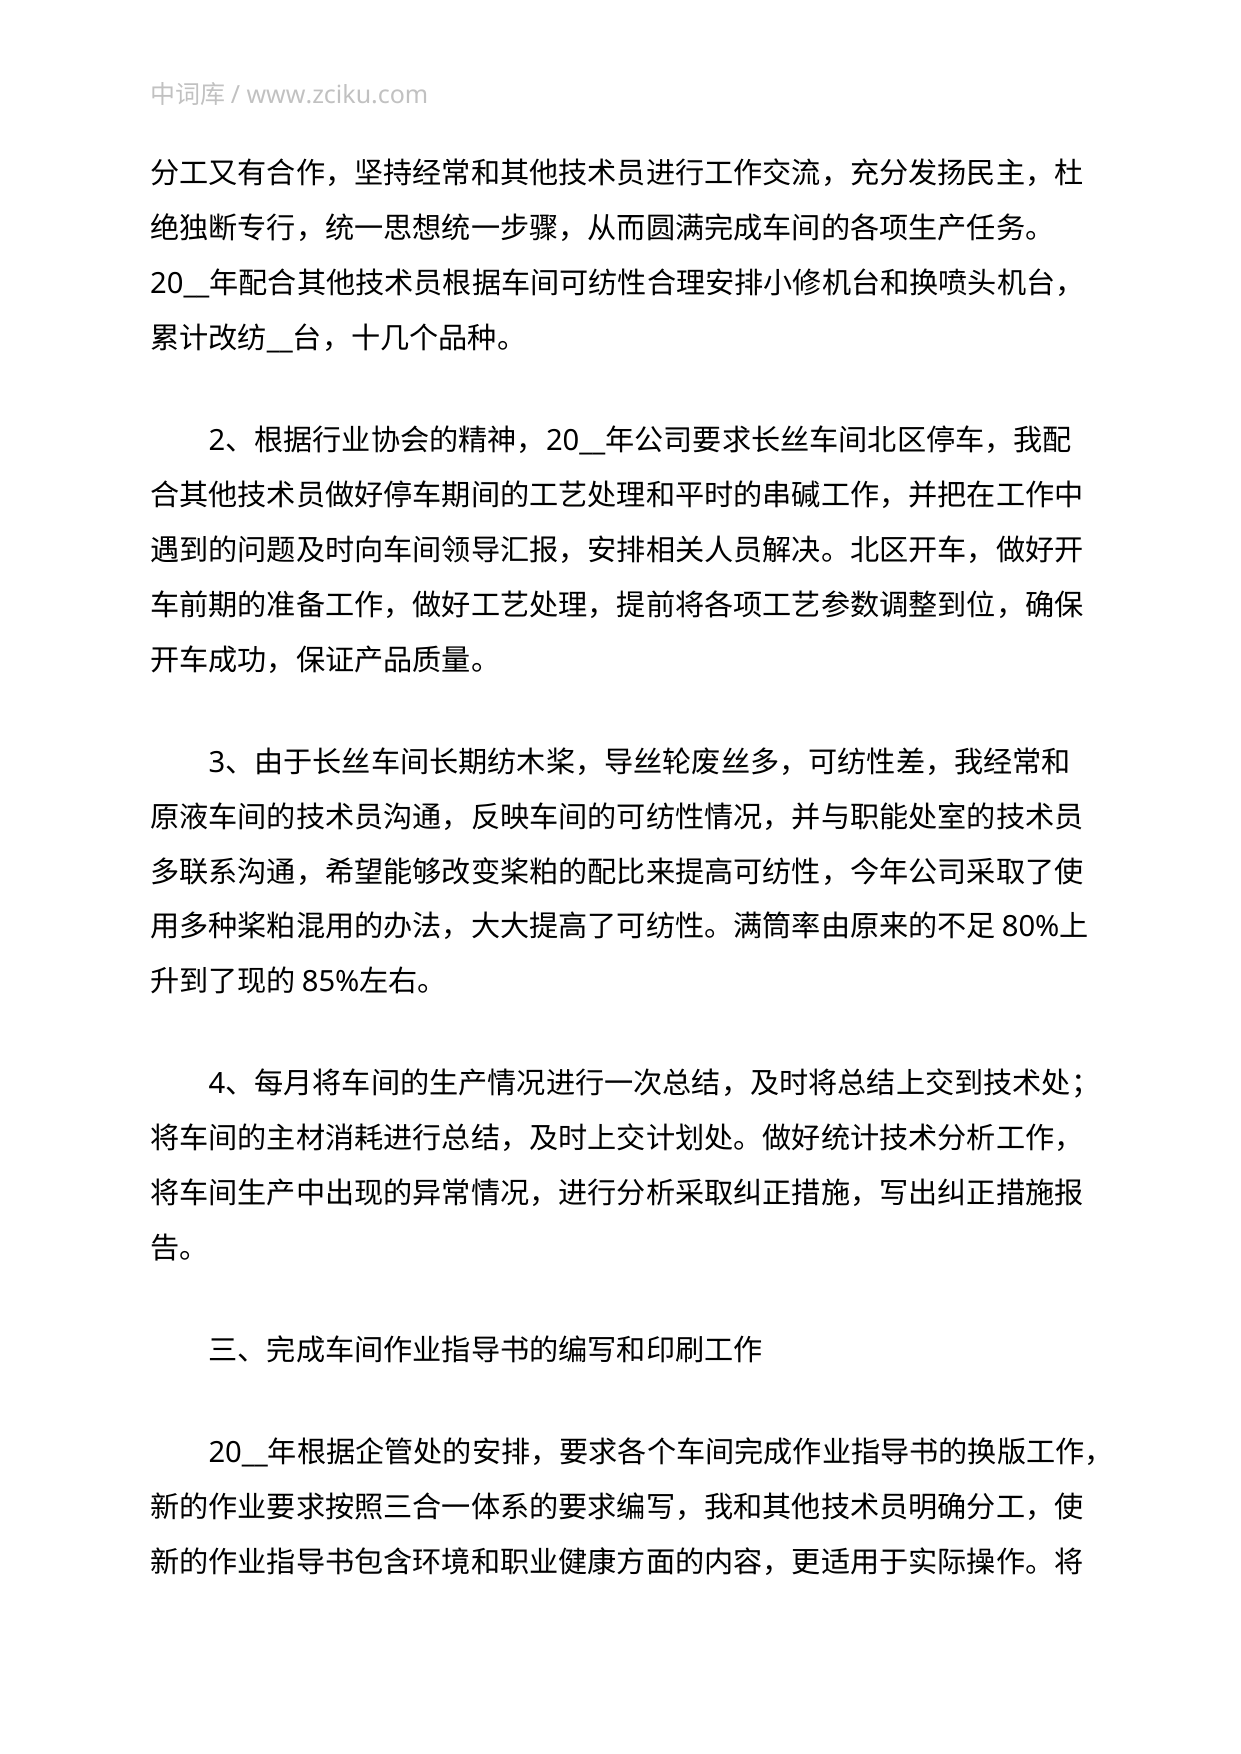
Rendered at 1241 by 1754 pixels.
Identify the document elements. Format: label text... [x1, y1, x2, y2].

text 2、根据行业协会的精神，20__年公司要求长丝车间北区停车，我配合其他技术员做好停车期间的工艺处理和平时的串碱工作，并把在工作中遇到的问题及时向车间领导汇报，安排相关人员解决。北区开车，做好开车前期的准备工作，做好工艺处理，提前将各项工艺参数调整到位，确保开车成功，保证产品质量。 [150, 417, 1090, 679]
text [150, 1428, 1090, 1581]
text 三、完成车间作业指导书的编写和印刷工作 [150, 1327, 1090, 1369]
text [150, 150, 1090, 357]
text 4、每月将车间的生产情况进行一次总结，及时将总结上交到技术处；将车间的主材消耗进行总结，及时上交计划处。做好统计技术分析工作，将车间生产中出现的异常情况，进行分析采取纠正措施，写出纠正措施报告。 [150, 1060, 1090, 1267]
text 3、由于长丝车间长期纺木桨，导丝轮废丝多，可纺性差，我经常和原液车间的技术员沟通，反映车间的可纺性情况，并与职能处室的技术员多联系沟通，希望能够改变桨粕的配比来提高可纺性，今年公司采取了使用多种桨粕混用的办法，大大提高了可纺性。满筒率由原来的不足80%上升到了现的85%左右。 [150, 738, 1090, 1000]
